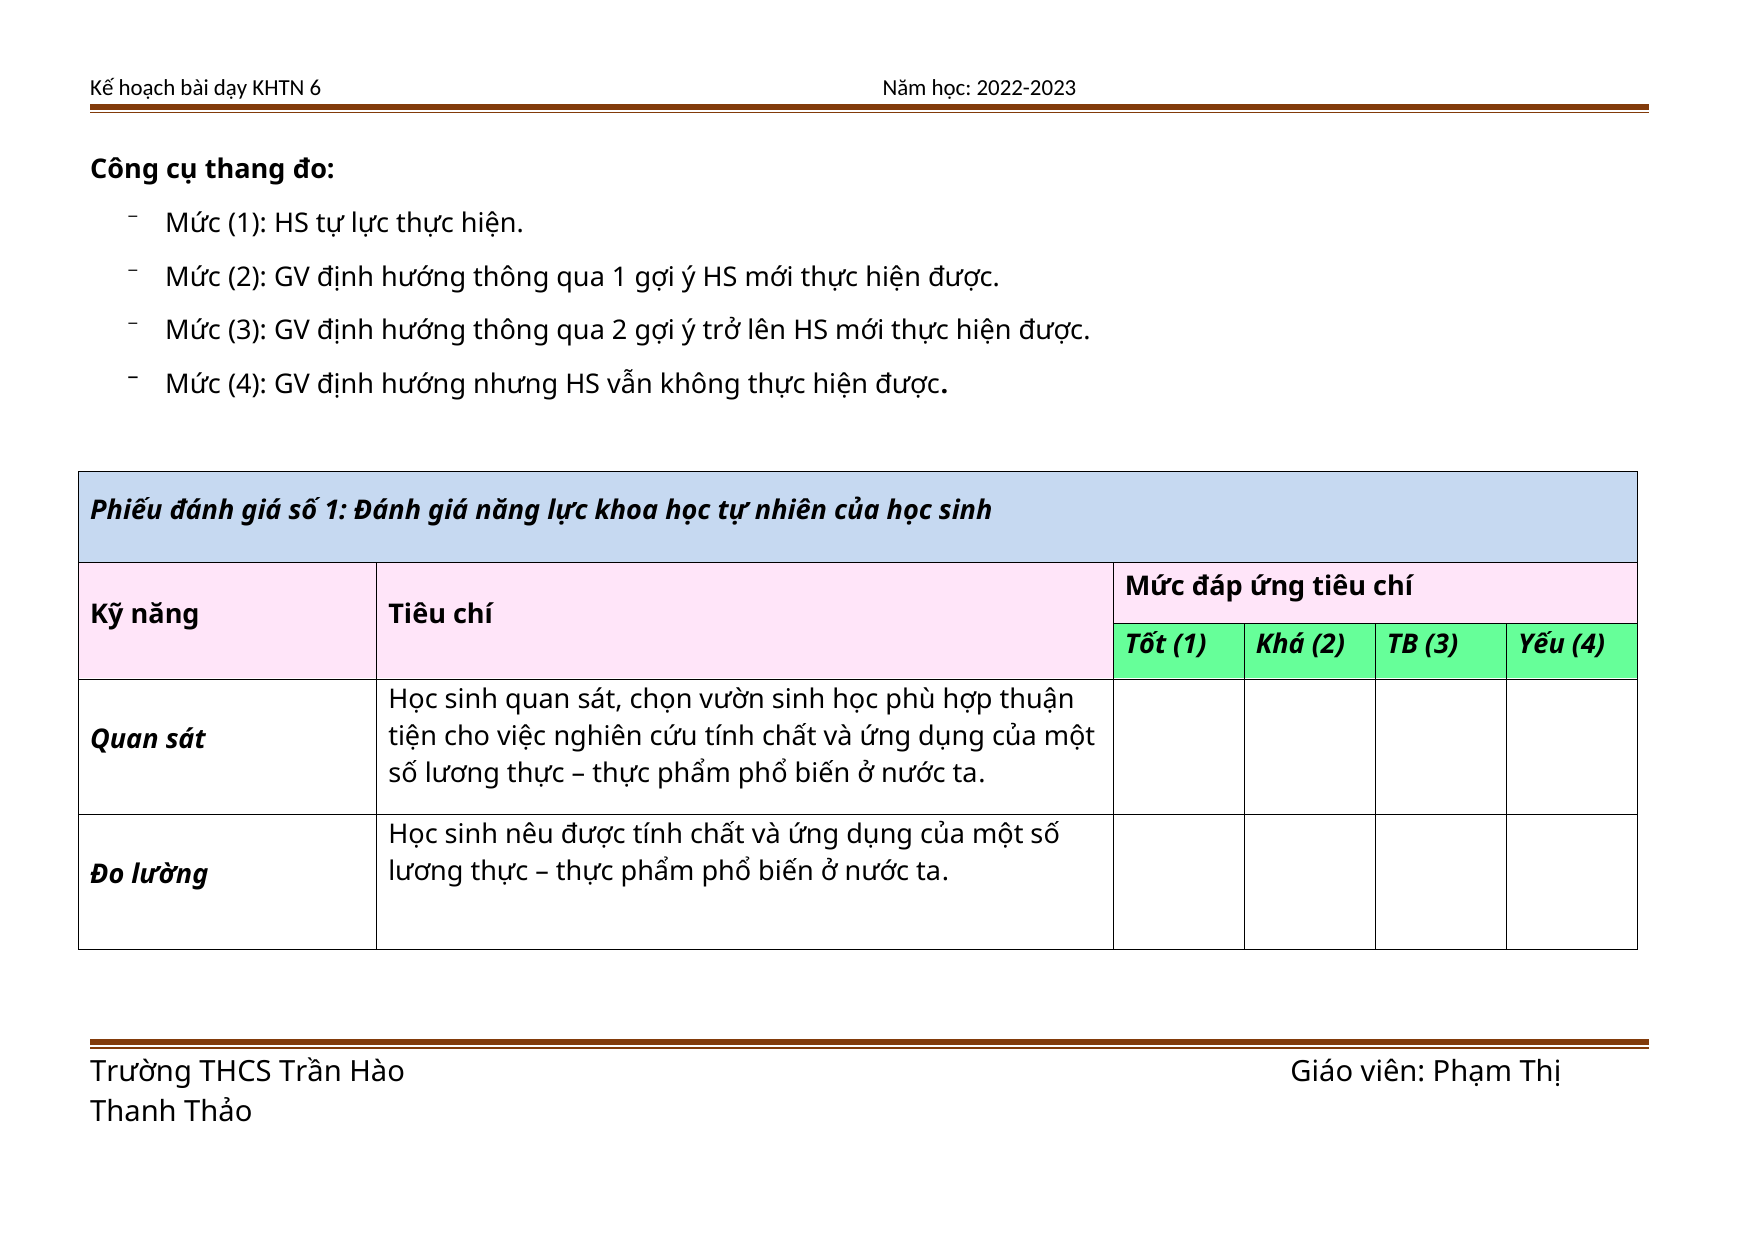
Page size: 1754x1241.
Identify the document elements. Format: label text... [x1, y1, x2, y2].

table_cell Tốt (1) [1114, 624, 1244, 678]
table_cell [1507, 815, 1637, 948]
list Mức (4): GV định hướng nhưng HS vẫn không thực hiện được. [127, 364, 1649, 401]
text Công cụ thang đo: [90, 150, 1649, 187]
table_cell [1245, 680, 1375, 813]
list Mức (1): HS tự lực thực hiện. [127, 203, 1649, 240]
table_cell Khá (2) [1245, 624, 1375, 678]
table_header Phiếu đánh giá số 1: Đánh giá năng lực khoa học tự nhiên của học sinh [79, 472, 1637, 562]
table_cell Đo lường [79, 815, 376, 948]
table_cell [1376, 815, 1506, 948]
table_cell [1114, 680, 1244, 813]
table_cell TB (3) [1376, 624, 1506, 678]
table_cell [1114, 815, 1244, 948]
table_cell Kỹ năng [79, 563, 376, 678]
table_cell Học sinh quan sát, chọn vườn sinh học phù hợp thuận tiện cho việc nghiên cứu tính chất và ứng dụng của một số lương thực – thực phẩm phổ biến ở nước ta. [377, 680, 1113, 813]
table_cell Học sinh nêu được tính chất và ứng dụng của một số lương thực – thực phẩm phổ biến ở nước ta. [377, 815, 1113, 948]
table_cell Quan sát [79, 680, 376, 813]
table_cell Mức đáp ứng tiêu chí [1114, 563, 1637, 623]
table_cell [1376, 680, 1506, 813]
table_cell Yếu (4) [1507, 624, 1637, 678]
list Mức (3): GV định hướng thông qua 2 gợi ý trở lên HS mới thực hiện được. [127, 311, 1649, 347]
table_cell [1245, 815, 1375, 948]
table_cell [1507, 680, 1637, 813]
list Mức (2): GV định hướng thông qua 1 gợi ý HS mới thực hiện được. [127, 257, 1649, 294]
table_cell Tiêu chí [377, 563, 1113, 678]
